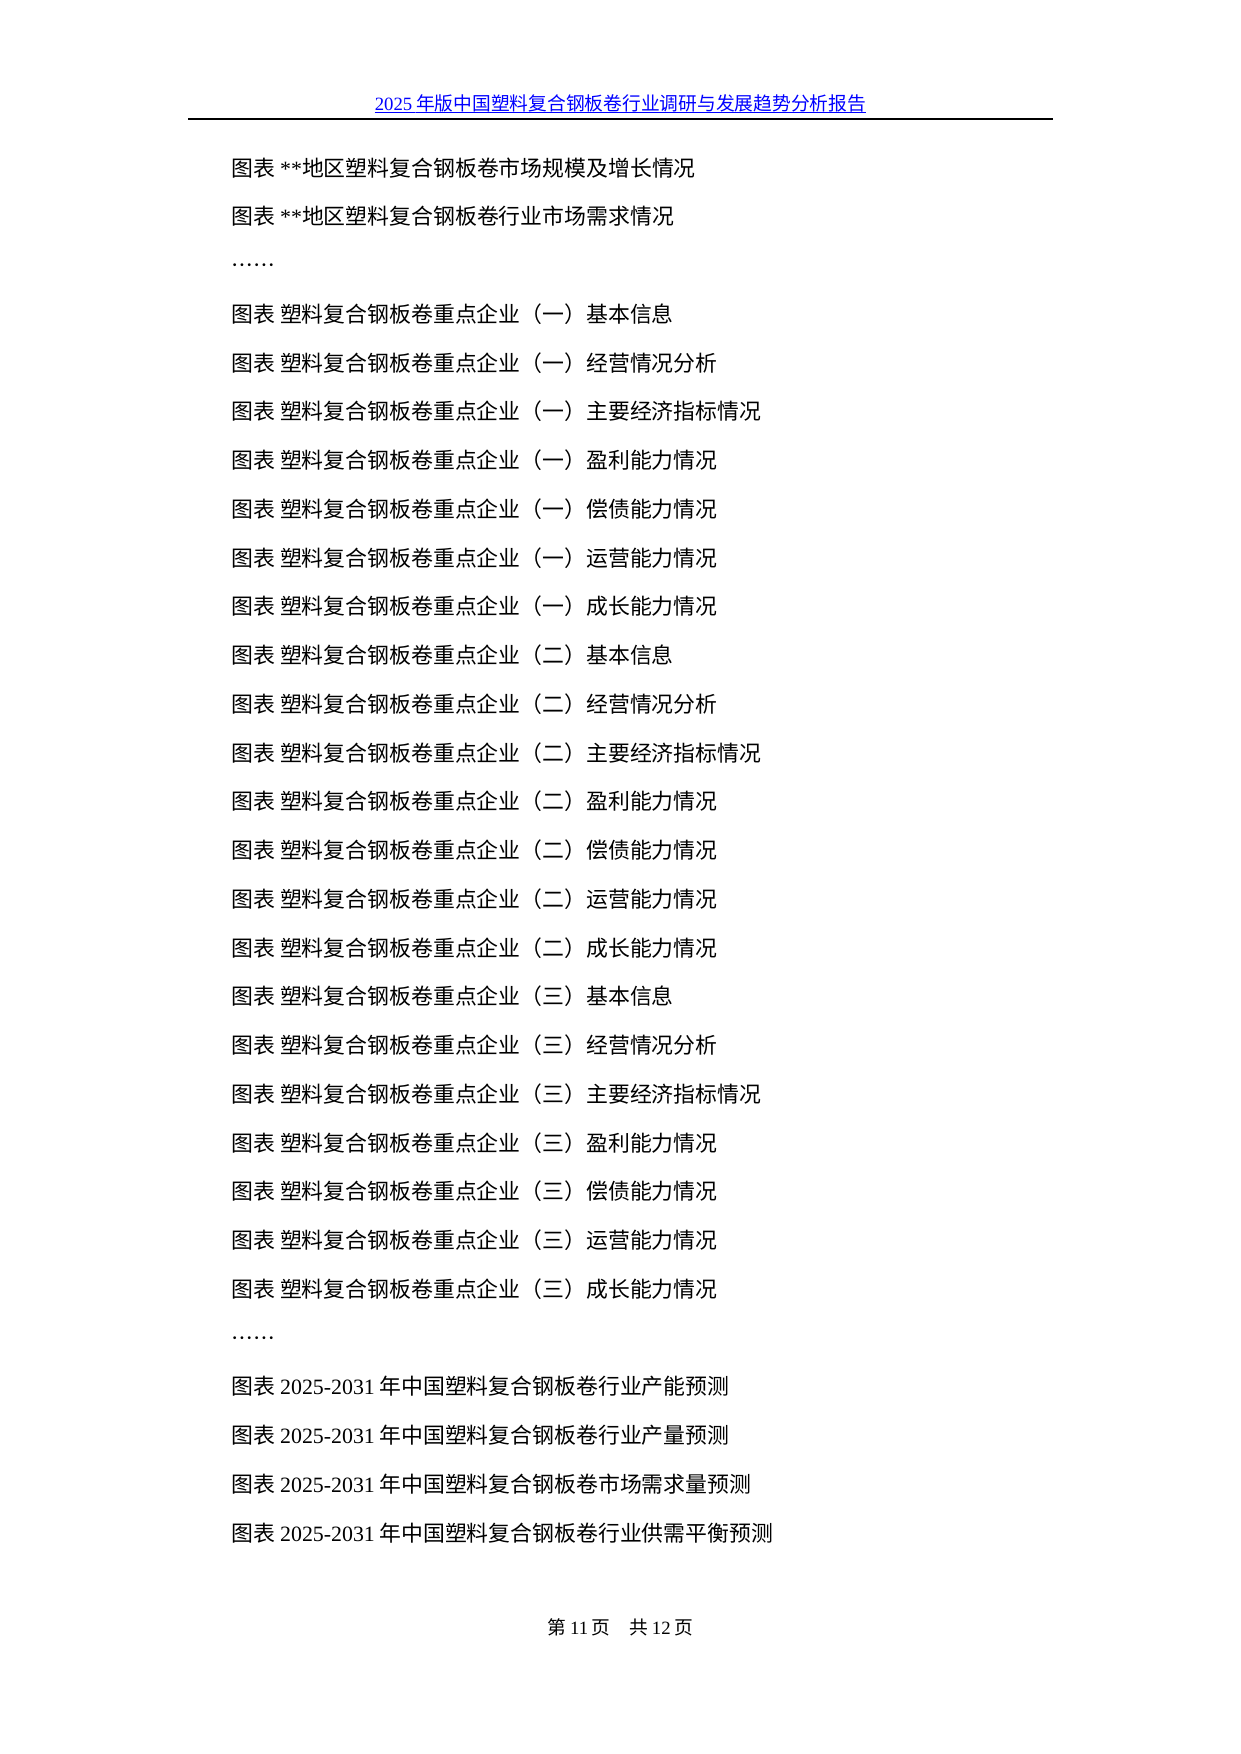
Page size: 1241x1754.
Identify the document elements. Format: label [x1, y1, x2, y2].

text [187, 150, 1053, 1548]
